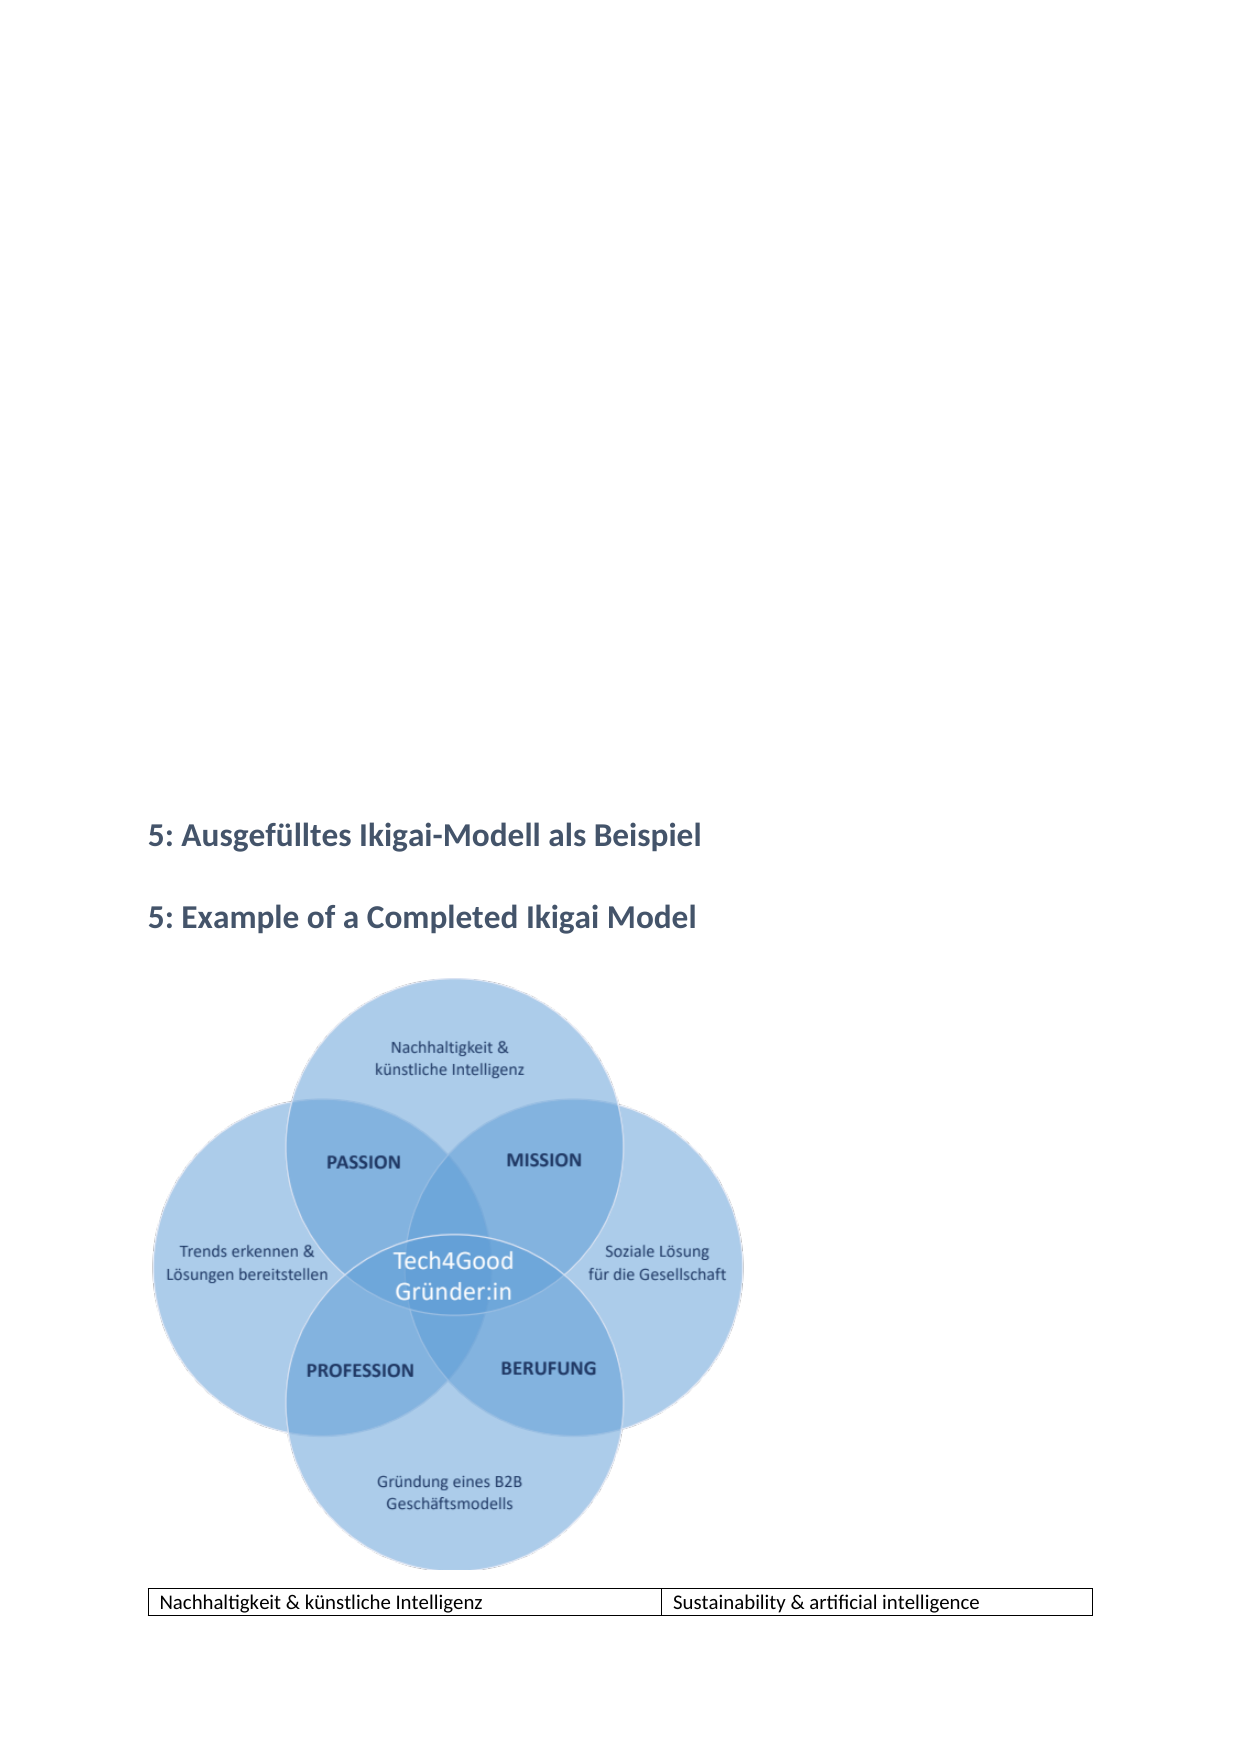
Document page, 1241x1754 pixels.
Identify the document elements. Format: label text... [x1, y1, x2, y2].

text 5: Ausgefülltes Ikigai-Modell als Beispiel [148, 814, 1093, 855]
table_header Nachhaltigkeit & künstliche Intelligenz [149, 1589, 661, 1614]
table_header Sustainability & artificial intelligence [662, 1589, 1092, 1614]
text 5: Example of a Completed Ikigai Model [148, 896, 1093, 937]
